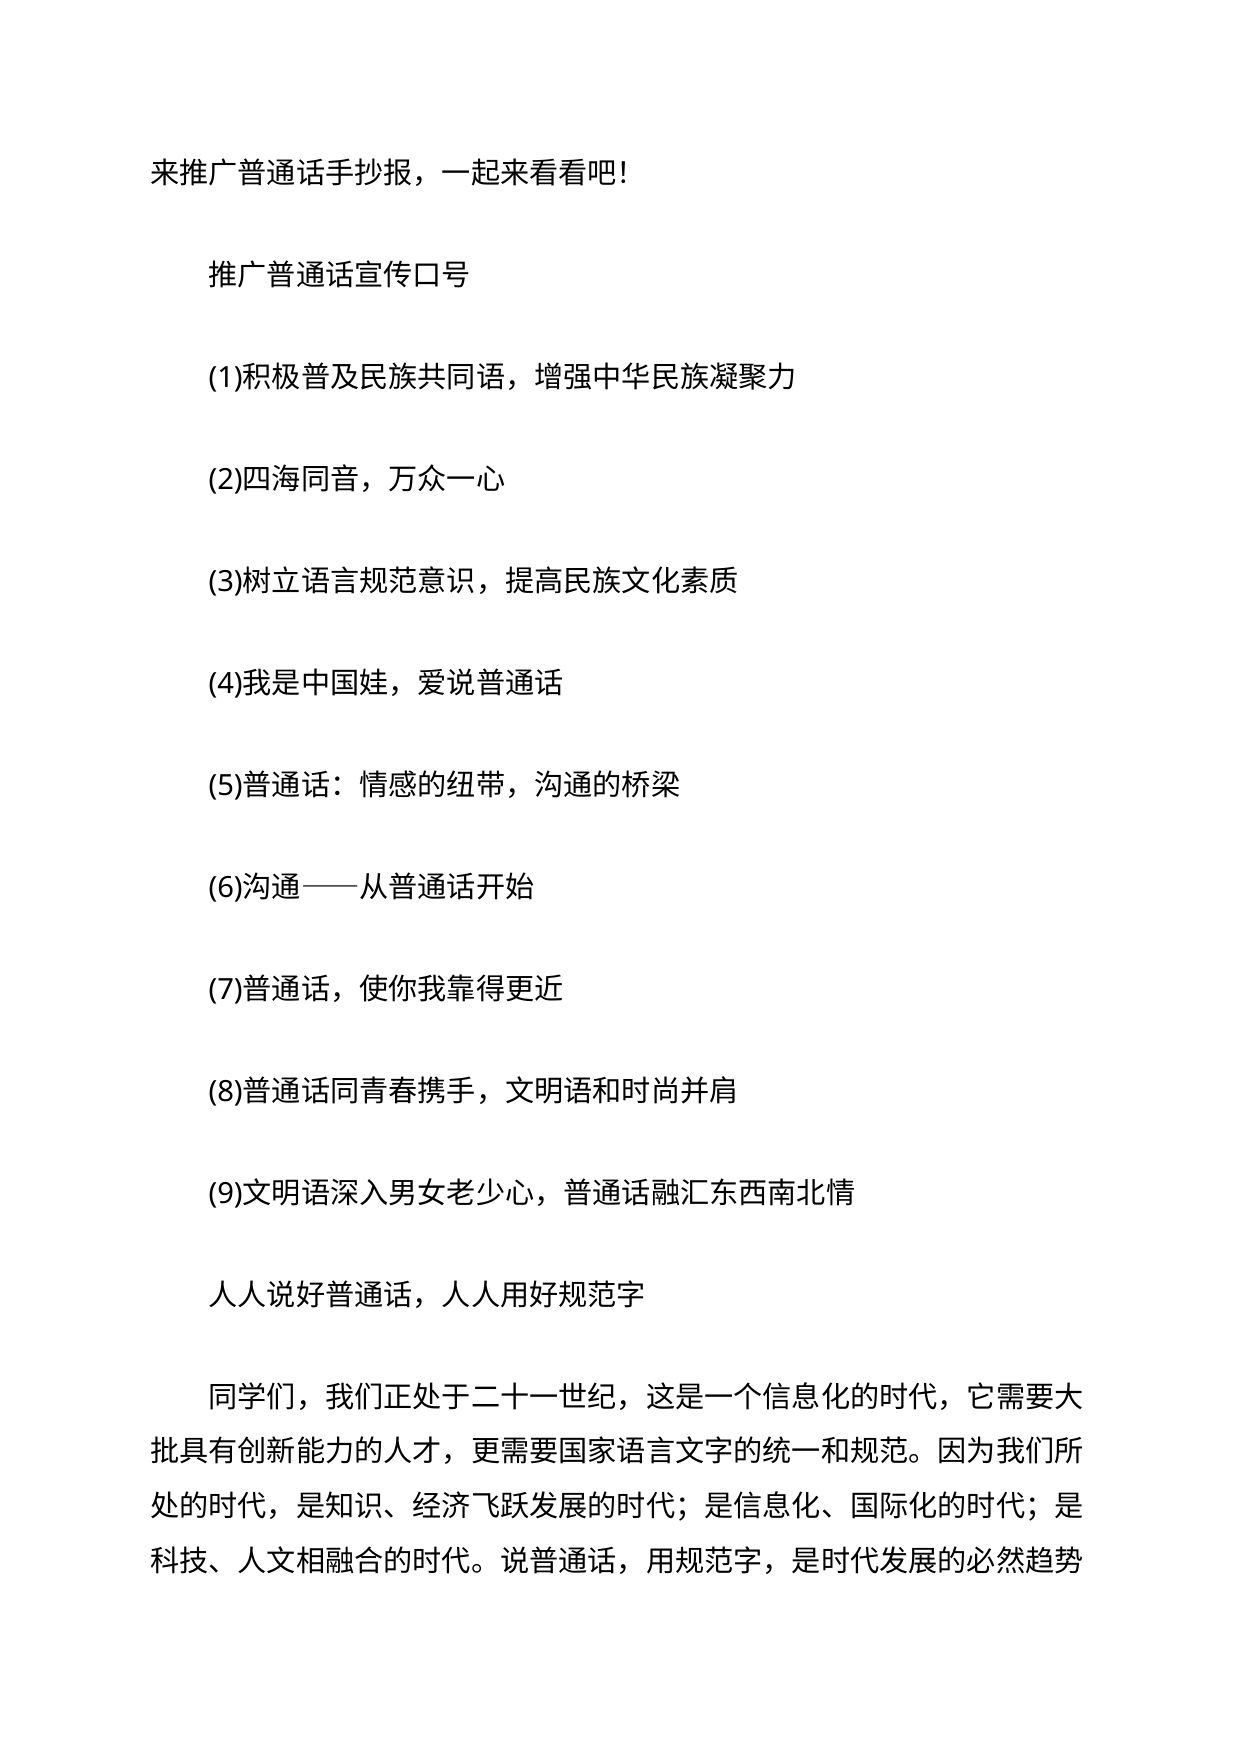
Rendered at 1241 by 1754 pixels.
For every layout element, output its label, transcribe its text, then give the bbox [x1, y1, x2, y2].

text 人人说好普通话，人人用好规范字 [150, 1271, 1090, 1314]
text (1)积极普及民族共同语，增强中华民族凝聚力 [150, 353, 1090, 396]
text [150, 150, 1090, 192]
text (2)四海同音，万众一心 [150, 456, 1090, 498]
text (6)沟通——从普通话开始 [150, 863, 1090, 906]
text 推广普通话宣传口号 [150, 252, 1090, 294]
text (5)普通话：情感的纽带，沟通的桥梁 [150, 761, 1090, 804]
text (4)我是中国娃，爱说普通话 [150, 659, 1090, 702]
text (8)普通话同青春携手，文明语和时尚并肩 [150, 1067, 1090, 1110]
text (9)文明语深入男女老少心，普通话融汇东西南北情 [150, 1169, 1090, 1212]
text (7)普通话，使你我靠得更近 [150, 965, 1090, 1008]
text (3)树立语言规范意识，提高民族文化素质 [150, 557, 1090, 600]
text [150, 1373, 1090, 1580]
